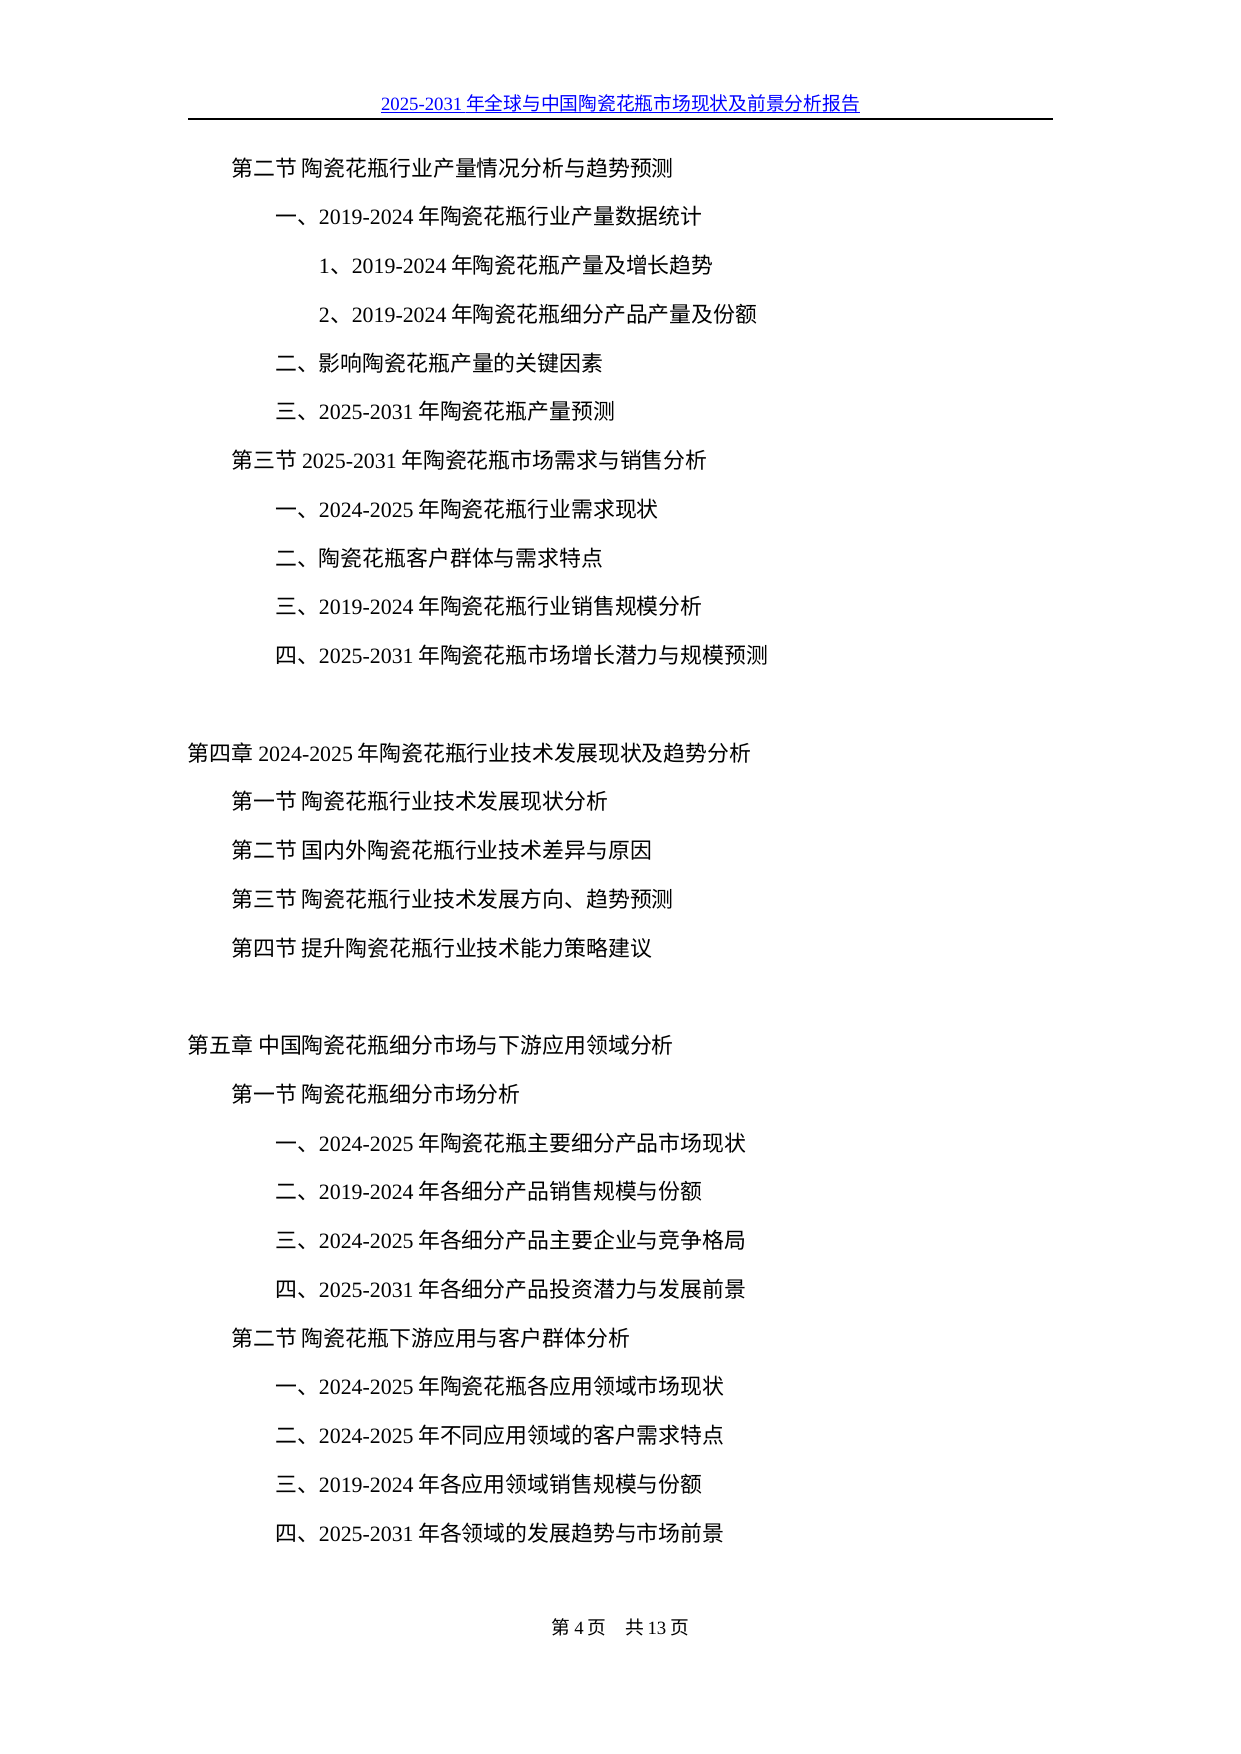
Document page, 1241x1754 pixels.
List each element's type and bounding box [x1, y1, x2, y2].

text [187, 150, 1053, 1548]
